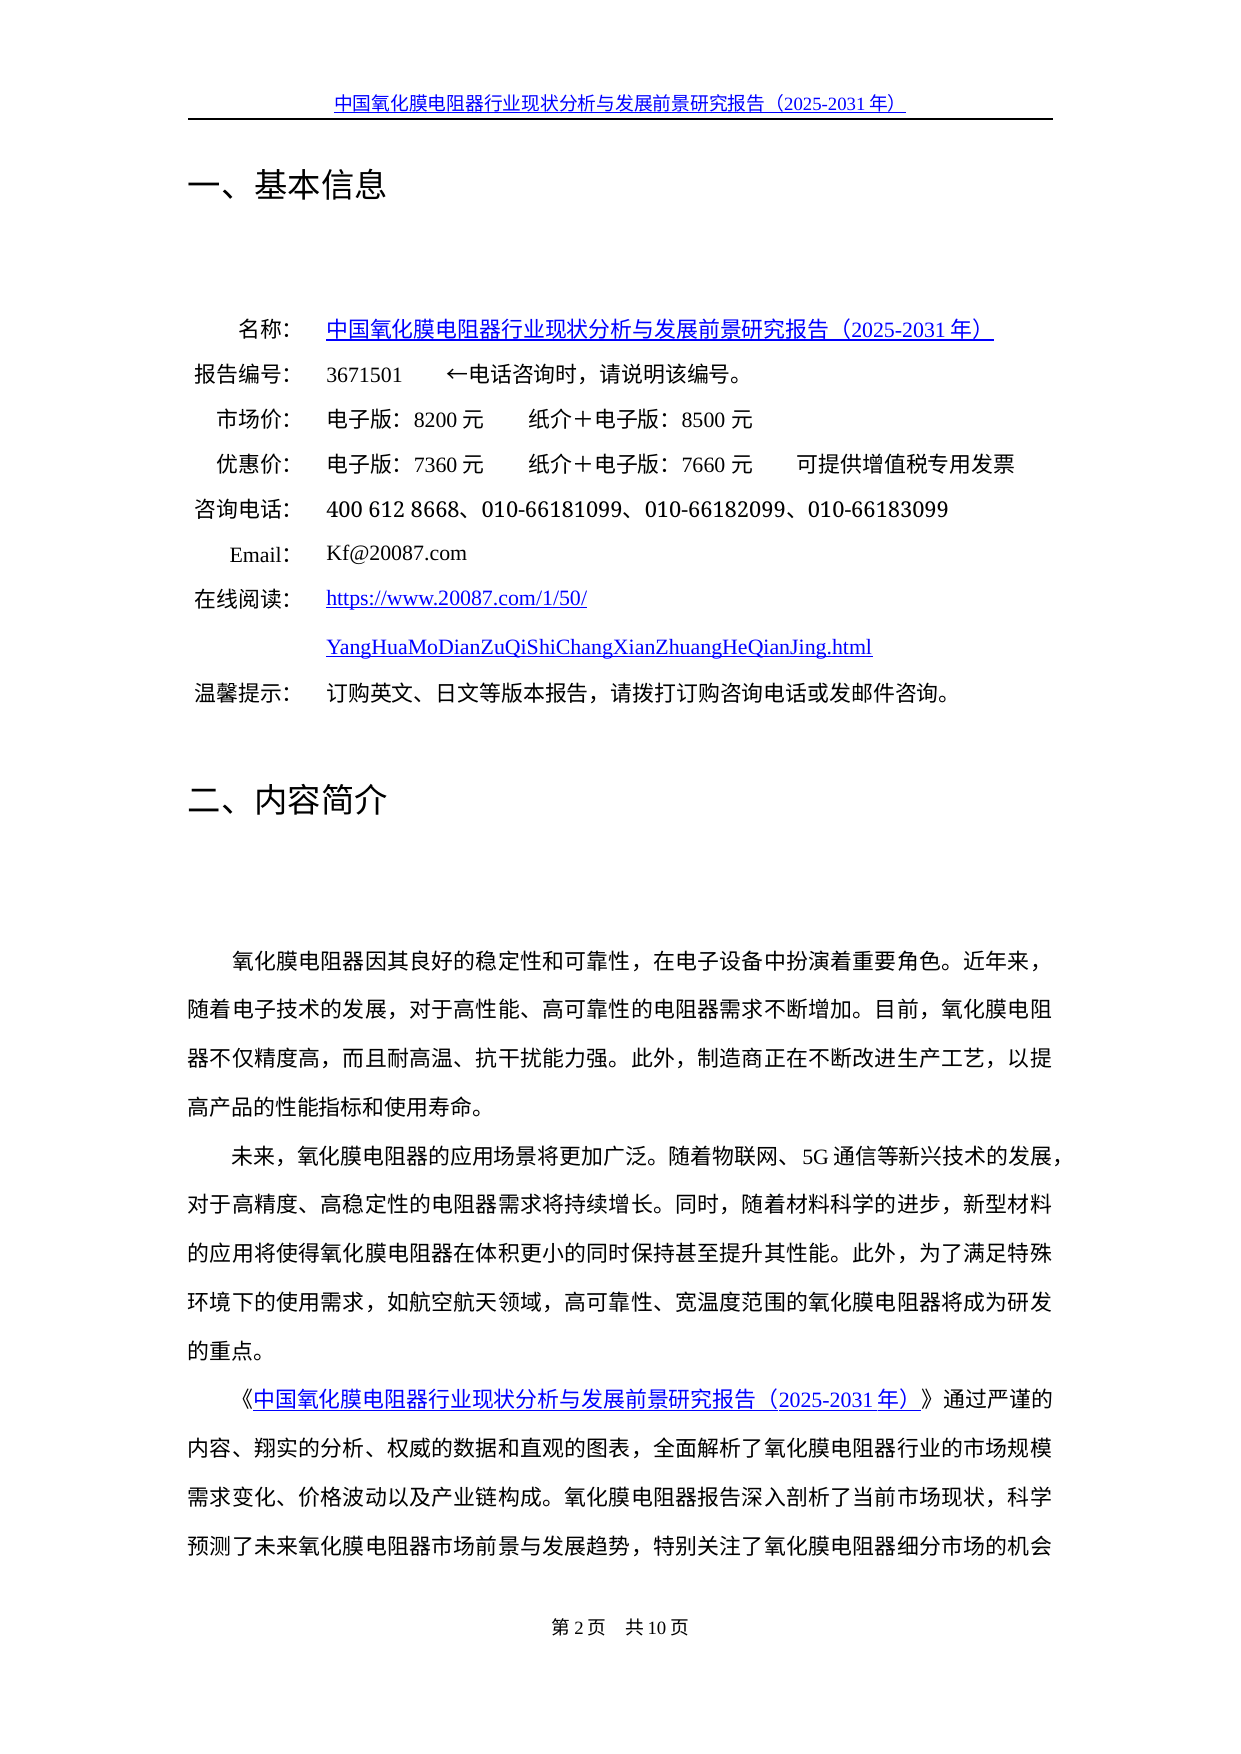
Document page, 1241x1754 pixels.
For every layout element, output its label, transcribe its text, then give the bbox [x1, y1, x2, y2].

table_cell 报告编号： [167, 357, 315, 402]
table_cell 咨询电话： [167, 492, 315, 537]
table_cell 优惠价： [167, 447, 315, 492]
table_header 中国氧化膜电阻器行业现状分析与发展前景研究报告（2025-2031年） [315, 312, 1073, 357]
table_cell 在线阅读： [167, 582, 315, 675]
table_cell 电子版：8200 元 纸介＋电子版：8500 元 [315, 402, 1073, 447]
table_cell Kf@20087.com [315, 537, 1073, 582]
table_cell 电子版：7360 元 纸介＋电子版：7660 元 可提供增值税专用发票 [315, 447, 1073, 492]
table_cell [315, 582, 1073, 675]
title 一、基本信息 [187, 150, 1053, 215]
table_cell Email： [167, 537, 315, 582]
table_header 名称： [167, 312, 315, 357]
table_cell 订购英文、日文等版本报告，请拨打订购咨询电话或发邮件咨询。 [315, 675, 1073, 720]
table_cell 温馨提示： [167, 675, 315, 720]
table_cell 市场价： [167, 402, 315, 447]
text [187, 943, 1053, 1561]
title 二、内容简介 [187, 766, 1053, 831]
table_cell 3671501 ←电话咨询时，请说明该编号。 [315, 357, 1073, 402]
table_cell 400 612 8668、010-66181099、010-66182099、010-66183099 [315, 492, 1073, 537]
